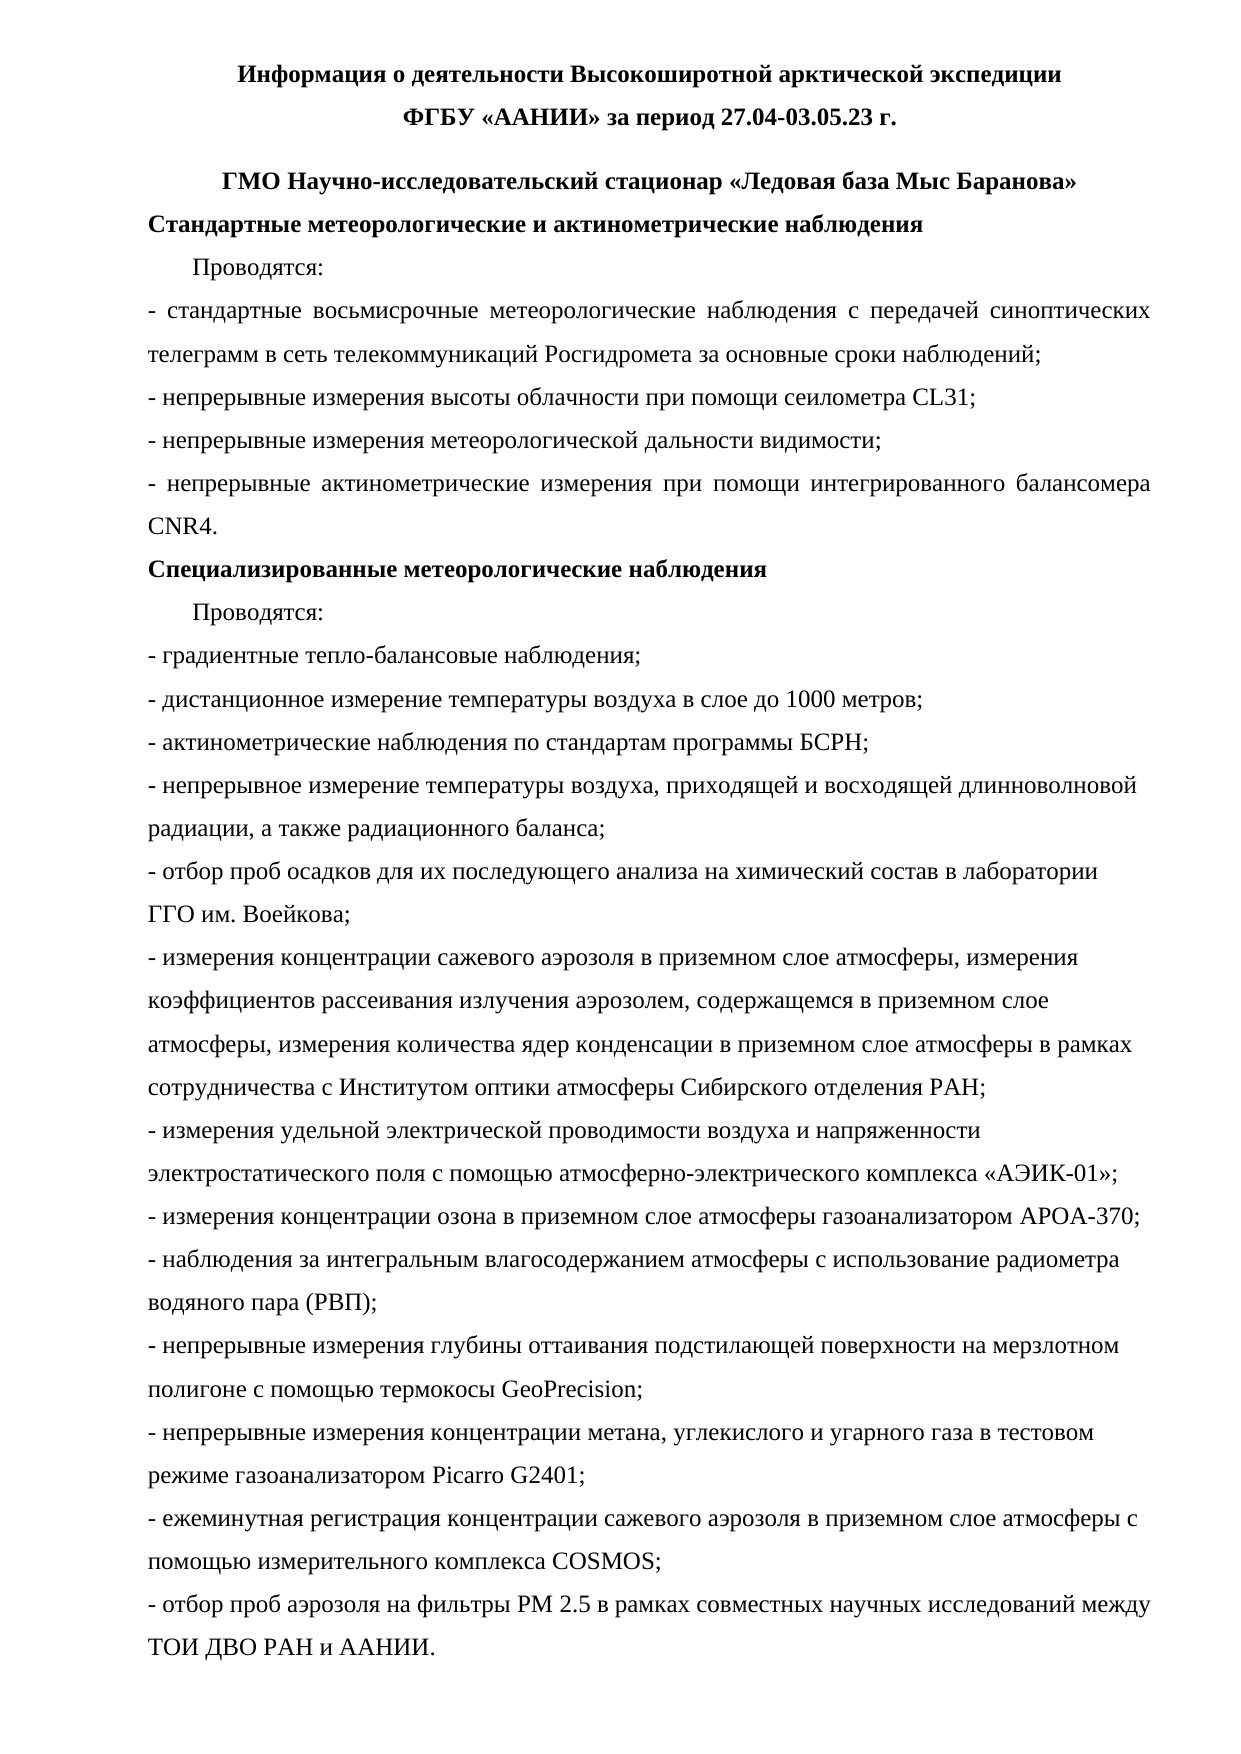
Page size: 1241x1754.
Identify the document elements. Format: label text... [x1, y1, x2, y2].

text - непрерывные актинометрические измерения при помощи интегрированного балансомера CNR4. [148, 468, 1152, 540]
text - отбор проб аэрозоля на фильтры РМ 2.5 в рамках совместных научных исследований между ТОИ ДВО РАН и ААНИИ. [148, 1589, 1152, 1661]
text Проводятся: [148, 597, 1152, 626]
text - отбор проб осадков для их последующего анализа на химический состав в лаборатории ГГО им. Воейкова; [148, 856, 1152, 928]
text Проводятся: [148, 252, 1152, 281]
text - стандартные восьмисрочные метеорологические наблюдения с передачей синоптических телеграмм в сеть телекоммуникаций Росгидромета за основные сроки наблюдений; [148, 296, 1152, 367]
text ФГБУ «ААНИИ» за период 27.04-03.05.23 г. [148, 102, 1152, 131]
text - непрерывные измерения высоты облачности при помощи сеилометра CL31; [148, 382, 1152, 411]
text Специализированные метеорологические наблюдения [148, 554, 1152, 583]
text - непрерывные измерения концентрации метана, углекислого и угарного газа в тестовом режиме газоанализатором Picarro G2401; [148, 1417, 1152, 1489]
text - непрерывное измерение температуры воздуха, приходящей и восходящей длинноволновой радиации, а также радиационного баланса; [148, 770, 1152, 842]
text - актинометрические наблюдения по стандартам программы БСРН; [148, 727, 1152, 756]
text - измерения удельной электрической проводимости воздуха и напряженности электростатического поля с помощью атмосферно-электрического комплекса «АЭИК-01»; [148, 1115, 1152, 1187]
text - дистанционное измерение температуры воздуха в слое до 1000 метров; [148, 684, 1152, 712]
text - непрерывные измерения глубины оттаивания подстилающей поверхности на мерзлотном полигоне с помощью термокосы GeoPrecision; [148, 1331, 1152, 1402]
text - градиентные тепло-балансовые наблюдения; [148, 641, 1152, 669]
text - измерения концентрации сажевого аэрозоля в приземном слое атмосферы, измерения коэффициентов рассеивания излучения аэрозолем, содержащемся в приземном слое атмосферы, измерения количества ядер конденсации в приземном слое атмосферы в рамках сотрудничества с Институтом оптики атмосферы Сибирского отделения РАН; [148, 942, 1152, 1101]
text - ежеминутная регистрация концентрации сажевого аэрозоля в приземном слое атмосферы с помощью измерительного комплекса COSMOS; [148, 1503, 1152, 1575]
text Информация о деятельности Высокоширотной арктической экспедиции [148, 59, 1152, 88]
text - непрерывные измерения метеорологической дальности видимости; [148, 425, 1152, 454]
text - наблюдения за интегральным влагосодержанием атмосферы с использование радиометра водяного пара (РВП); [148, 1244, 1152, 1316]
text Стандартные метеорологические и актинометрические наблюдения [148, 209, 1152, 238]
text - измерения концентрации озона в приземном слое атмосферы газоанализатором APOA-370; [148, 1201, 1152, 1230]
text ГМО Научно-исследовательский стационар «Ледовая база Мыс Баранова» [148, 166, 1152, 195]
